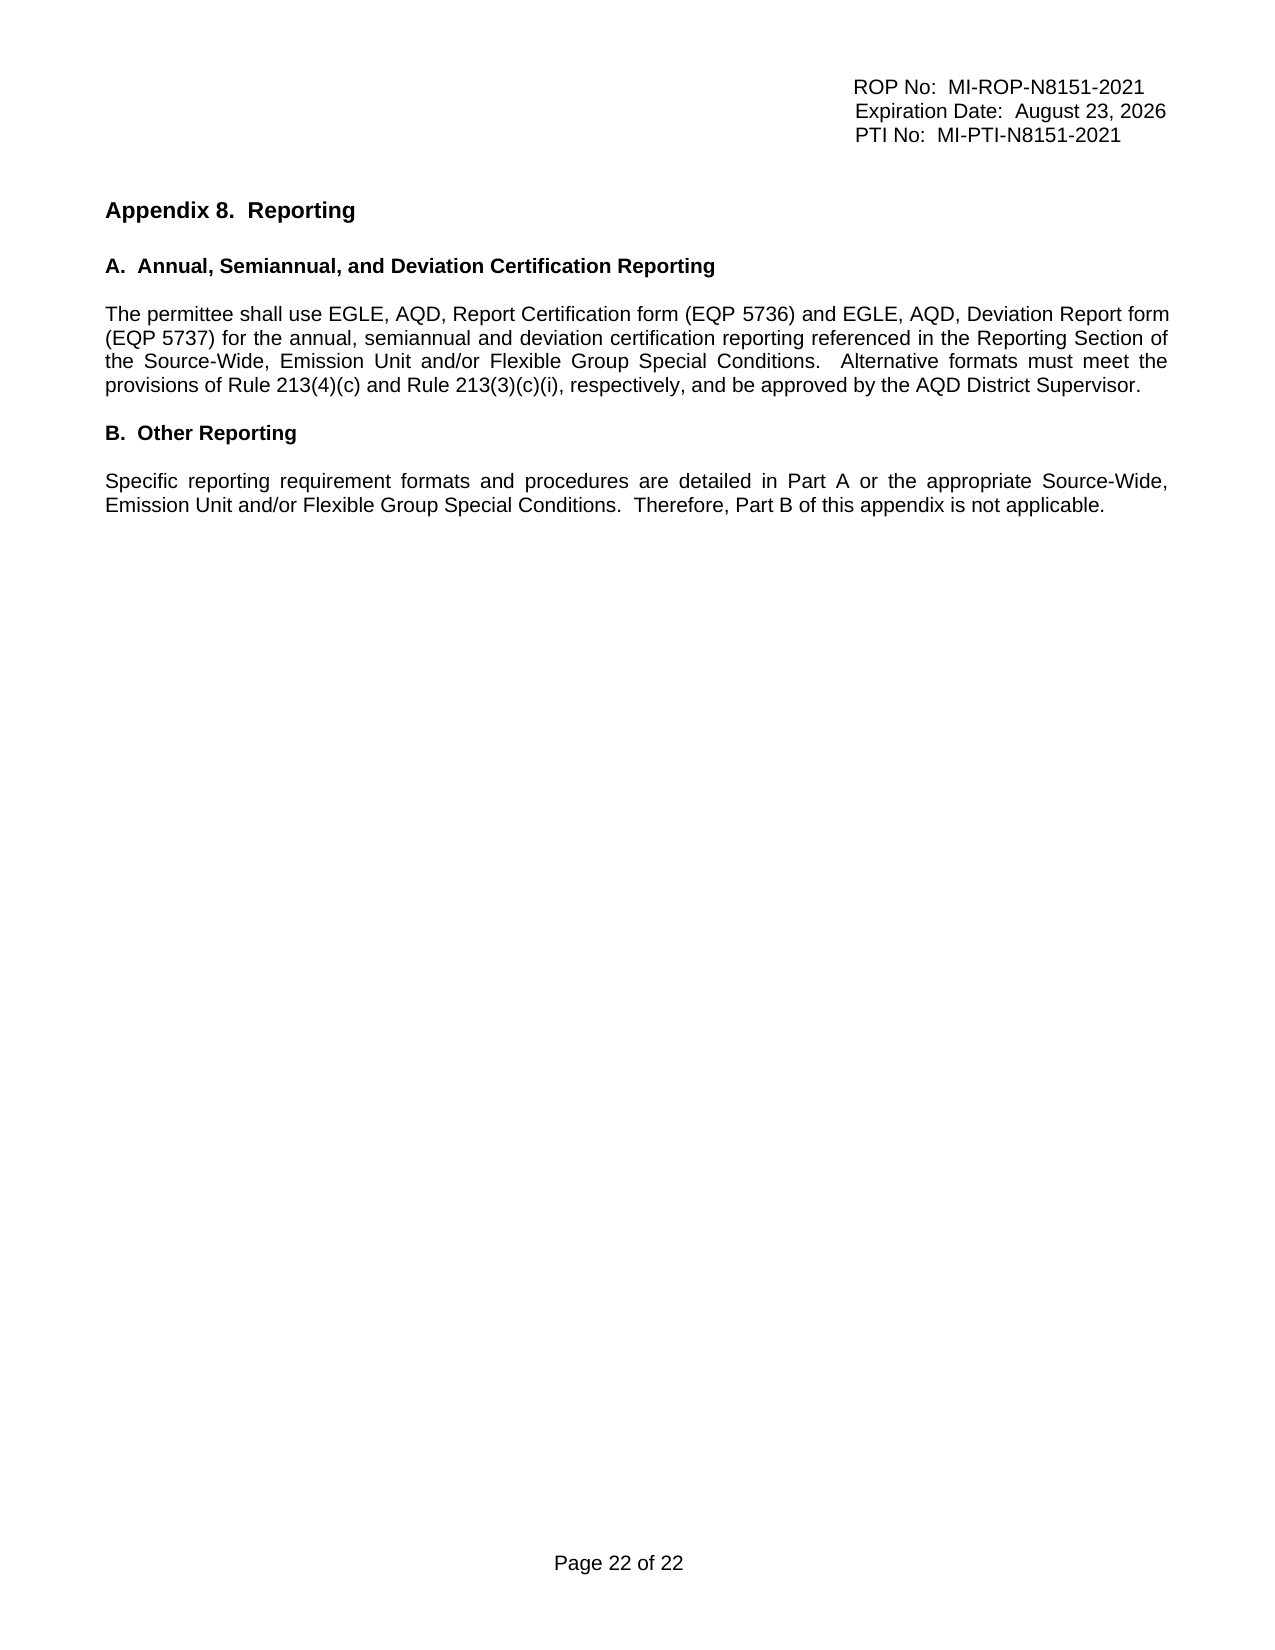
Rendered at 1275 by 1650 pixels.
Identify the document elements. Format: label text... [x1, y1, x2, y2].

text A. Annual, Semiannual, and Deviation Certification Reporting [105, 253, 1170, 277]
text B. Other Reporting [105, 421, 1170, 445]
text The permittee shall use EGLE, AQD, Report Certification form (EQP 5736) and EGLE, AQD, Deviation Report form (EQP 5737) for the annual, semiannual and deviation certification reporting referenced in the Reporting Section of the Source-Wide, Emission Unit and/or Flexible Group Special Conditions. Alternative formats must meet the provisions of Rule 213(4)(c) and Rule 213(3)(c)(i), respectively, and be approved by the AQD District Supervisor. [105, 301, 1170, 397]
subtitle Appendix 8. Reporting [105, 197, 1170, 223]
text Specific reporting requirement formats and procedures are detailed in Part A or the appropriate Source-Wide, Emission Unit and/or Flexible Group Special Conditions. Therefore, Part B of this appendix is not applicable. [105, 469, 1170, 517]
